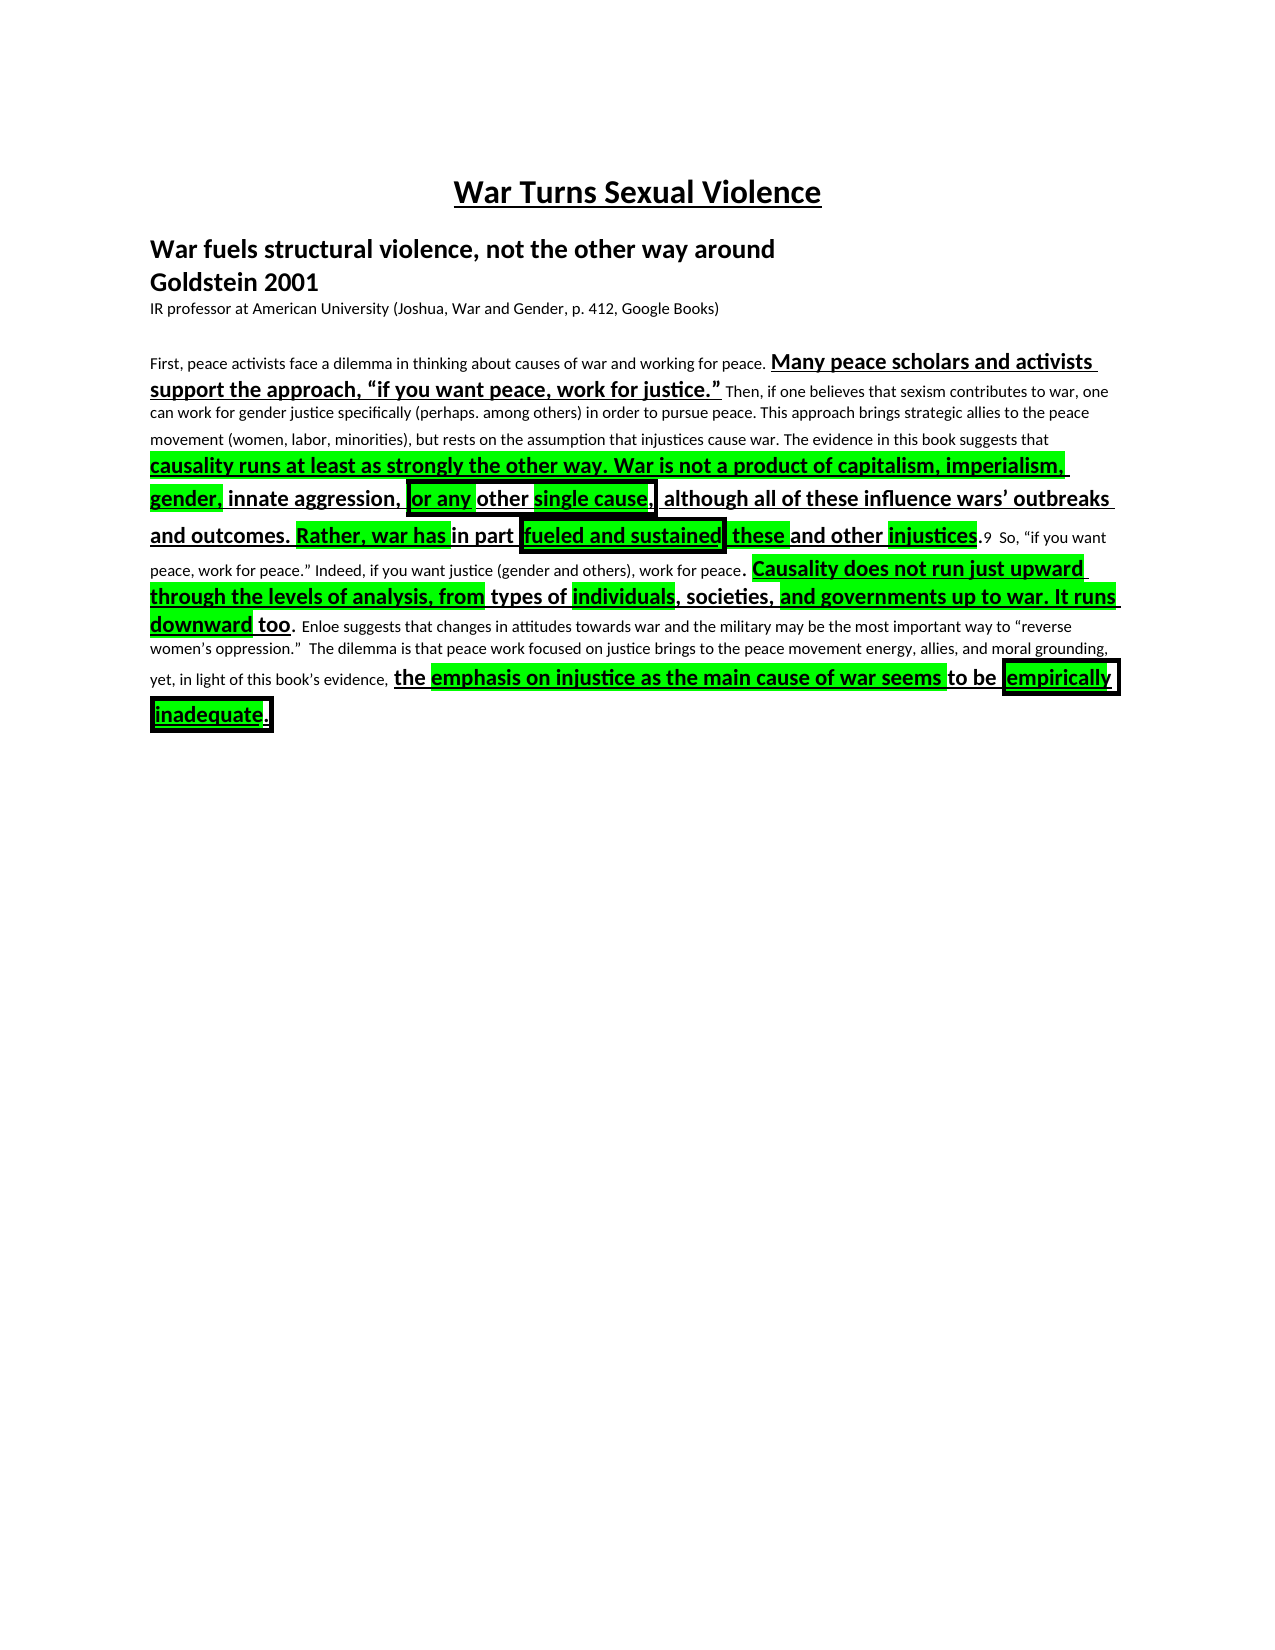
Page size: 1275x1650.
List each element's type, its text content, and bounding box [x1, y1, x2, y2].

text Goldstein 2001 [150, 265, 1125, 298]
text IR professor at American University (Joshua, War and Gender, p. 412, Google Books) [150, 298, 1125, 319]
subtitle War Turns Sexual Violence [150, 171, 1125, 212]
text First, peace activists face a dilemma in thinking about causes of war and working for peace. Many peace scholars and activists support the approach, “if you want peace, work for justice.” Then, if one believes that sexism contributes to war, one can work for gender justice specifically (perhaps. among others) in order to pursue peace. This approach brings strategic allies to the peace movement (women, labor, minorities), but rests on the assumption that injustices cause war. The evidence in this book suggests that causality runs at least as strongly the other way. War is not a product of capitalism, imperialism, gender, innate aggression, or any other single cause, although all of these influence wars’ outbreaks and outcomes. Rather, war has in part fueled and sustained these and other injustices.9 So, “if you want peace, work for peace.” Indeed, if you want justice (gender and others), work for peace. Causality does not run just upward through the levels of analysis, from types of individuals, societies, and governments up to war. It runs downward too. Enloe suggests that changes in attitudes towards war and the military may be the most important way to “reverse women’s oppression.” The dilemma is that peace work focused on justice brings to the peace movement energy, allies, and moral grounding, yet, in light of this book’s evidence, the emphasis on injustice as the main cause of war seems to be empirically inadequate. [150, 347, 1125, 733]
subtitle War fuels structural violence, not the other way around [150, 232, 1125, 265]
